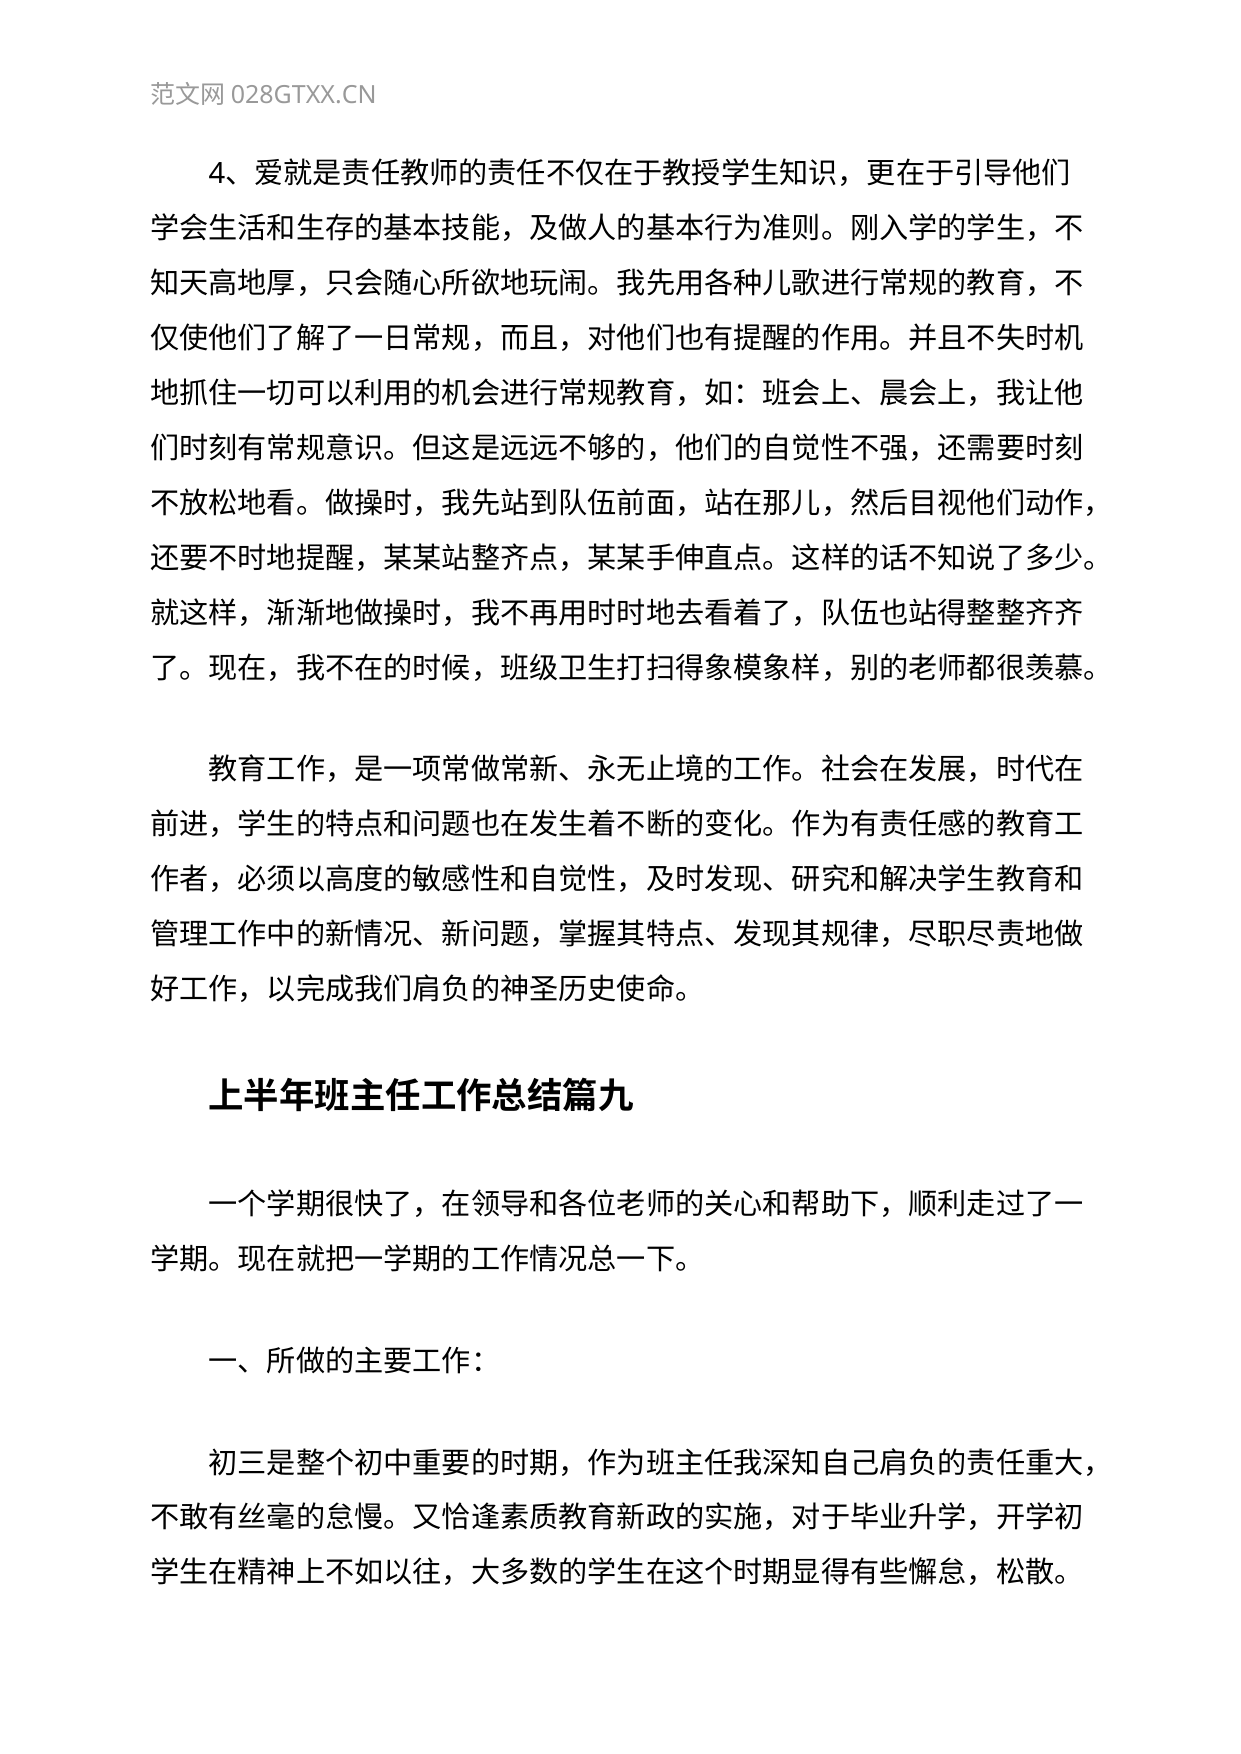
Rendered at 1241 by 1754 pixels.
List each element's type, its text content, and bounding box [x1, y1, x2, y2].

text 教育工作，是一项常做常新、永无止境的工作。社会在发展，时代在前进，学生的特点和问题也在发生着不断的变化。作为有责任感的教育工作者，必须以高度的敏感性和自觉性，及时发现、研究和解决学生教育和管理工作中的新情况、新问题，掌握其特点、发现其规律，尽职尽责地做好工作，以完成我们肩负的神圣历史使命。 [150, 746, 1090, 1008]
text 上半年班主任工作总结篇九 [150, 1067, 1090, 1118]
text 4、爱就是责任教师的责任不仅在于教授学生知识，更在于引导他们学会生活和生存的基本技能，及做人的基本行为准则。刚入学的学生，不知天高地厚，只会随心所欲地玩闹。我先用各种儿歌进行常规的教育，不仅使他们了解了一日常规，而且，对他们也有提醒的作用。并且不失时机地抓住一切可以利用的机会进行常规教育，如：班会上、晨会上，我让他们时刻有常规意识。但这是远远不够的，他们的自觉性不强，还需要时刻不放松地看。做操时，我先站到队伍前面，站在那儿，然后目视他们动作，还要不时地提醒，某某站整齐点，某某手伸直点。这样的话不知说了多少。就这样，渐渐地做操时，我不再用时时地去看着了，队伍也站得整整齐齐了。现在，我不在的时候，班级卫生打扫得象模象样，别的老师都很羡慕。 [150, 150, 1090, 686]
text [150, 1439, 1090, 1591]
text 一、所做的主要工作： [150, 1337, 1090, 1380]
text 一个学期很快了，在领导和各位老师的关心和帮助下，顺利走过了一学期。现在就把一学期的工作情况总一下。 [150, 1181, 1090, 1278]
